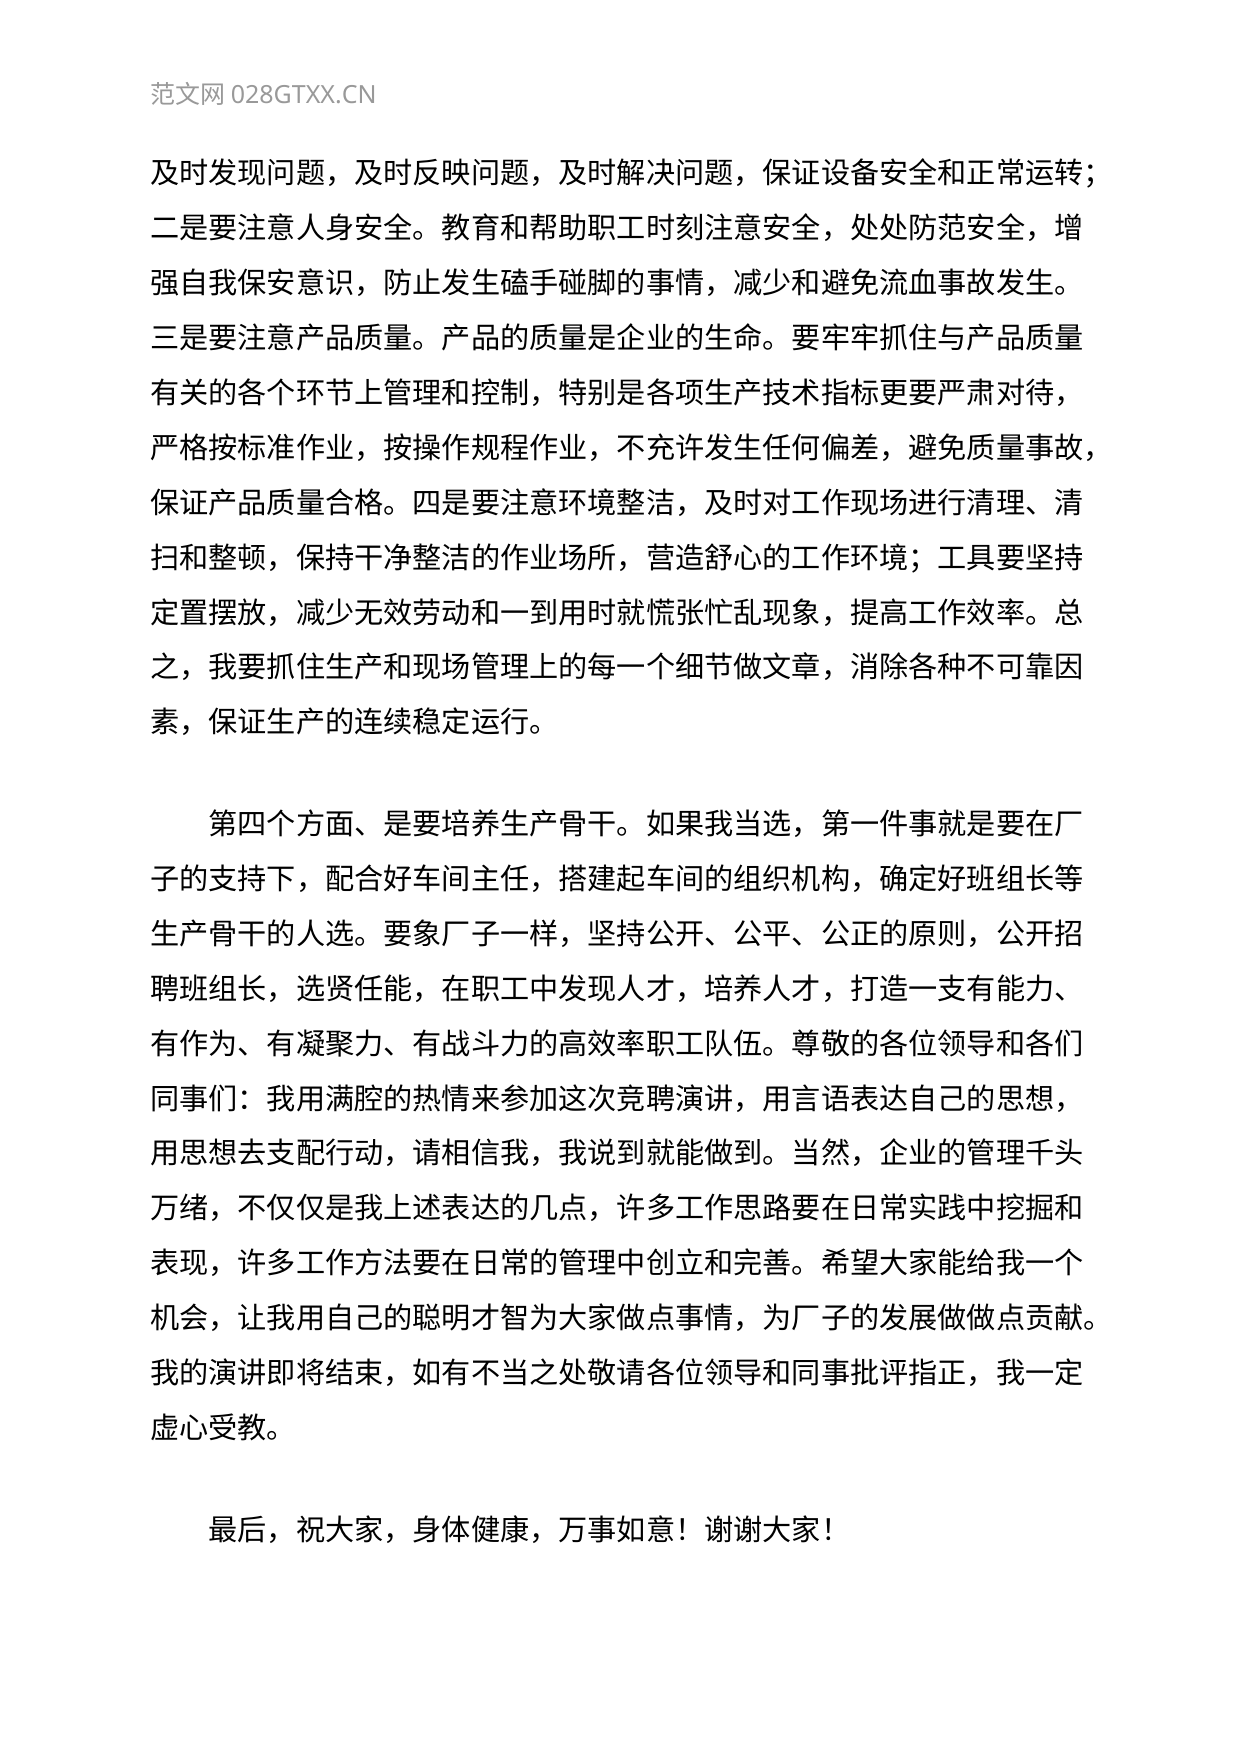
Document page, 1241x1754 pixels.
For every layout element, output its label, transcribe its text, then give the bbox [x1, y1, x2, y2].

text 最后，祝大家，身体健康，万事如意！谢谢大家！ [150, 1506, 1090, 1549]
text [150, 150, 1090, 741]
text 第四个方面、是要培养生产骨干。如果我当选，第一件事就是要在厂子的支持下，配合好车间主任，搭建起车间的组织机构，确定好班组长等生产骨干的人选。要象厂子一样，坚持公开、公平、公正的原则，公开招聘班组长，选贤任能，在职工中发现人才，培养人才，打造一支有能力、有作为、有凝聚力、有战斗力的高效率职工队伍。尊敬的各位领导和各们同事们：我用满腔的热情来参加这次竞聘演讲，用言语表达自己的思想，用思想去支配行动，请相信我，我说到就能做到。当然，企业的管理千头万绪，不仅仅是我上述表达的几点，许多工作思路要在日常实践中挖掘和表现，许多工作方法要在日常的管理中创立和完善。希望大家能给我一个机会，让我用自己的聪明才智为大家做点事情，为厂子的发展做做点贡献。我的演讲即将结束，如有不当之处敬请各位领导和同事批评指正，我一定虚心受教。 [150, 801, 1090, 1447]
